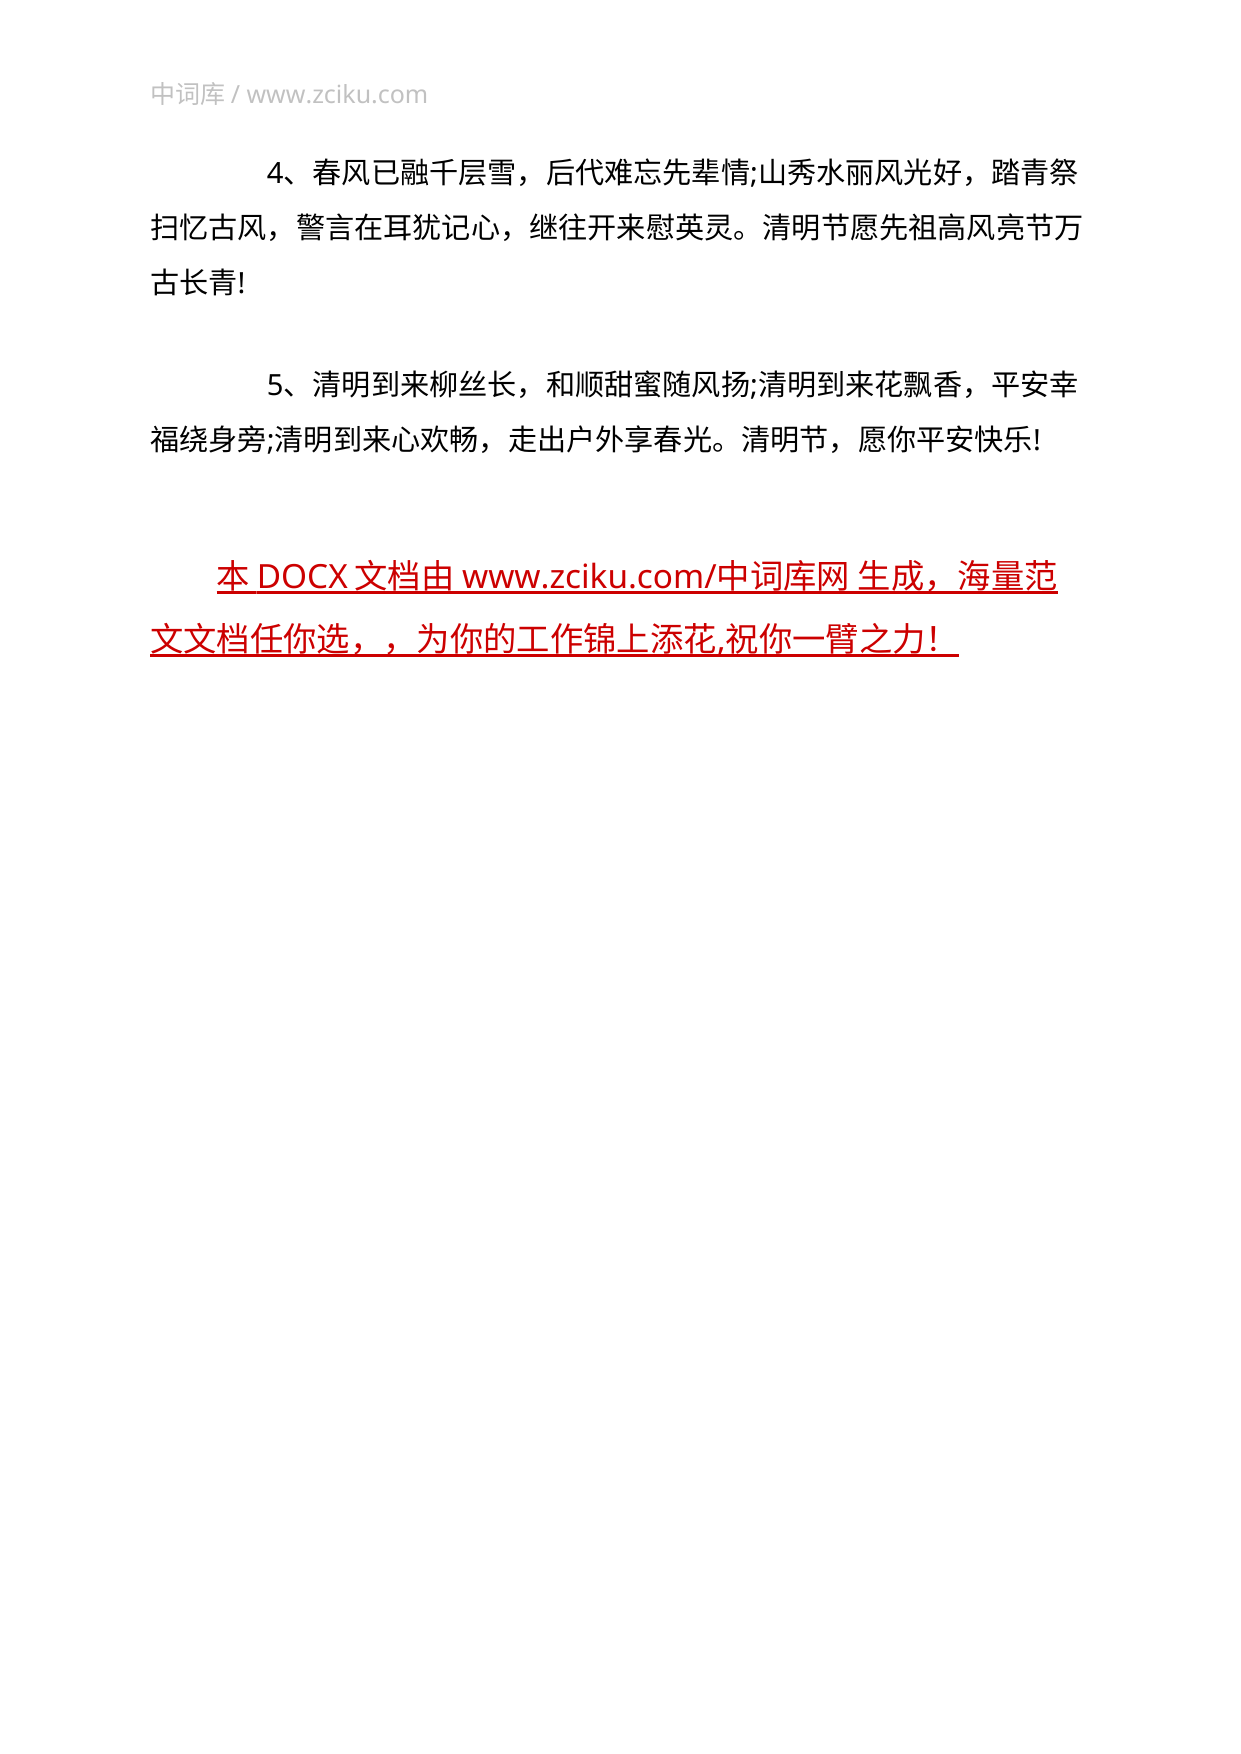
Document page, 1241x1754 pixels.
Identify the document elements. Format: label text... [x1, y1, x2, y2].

text 4、春风已融千层雪，后代难忘先辈情;山秀水丽风光好，踏青祭扫忆古风，警言在耳犹记心，继往开来慰英灵。清明节愿先祖高风亮节万古长青! [150, 150, 1090, 302]
text 5、清明到来柳丝长，和顺甜蜜随风扬;清明到来花飘香，平安幸福绕身旁;清明到来心欢畅，走出户外享春光。清明节，愿你平安快乐! [150, 362, 1090, 459]
text 本DOCX文档由 www.zciku.com/中词库网 生成，海量范文文档任你选，，为你的工作锦上添花,祝你一臂之力！ [150, 550, 1090, 661]
